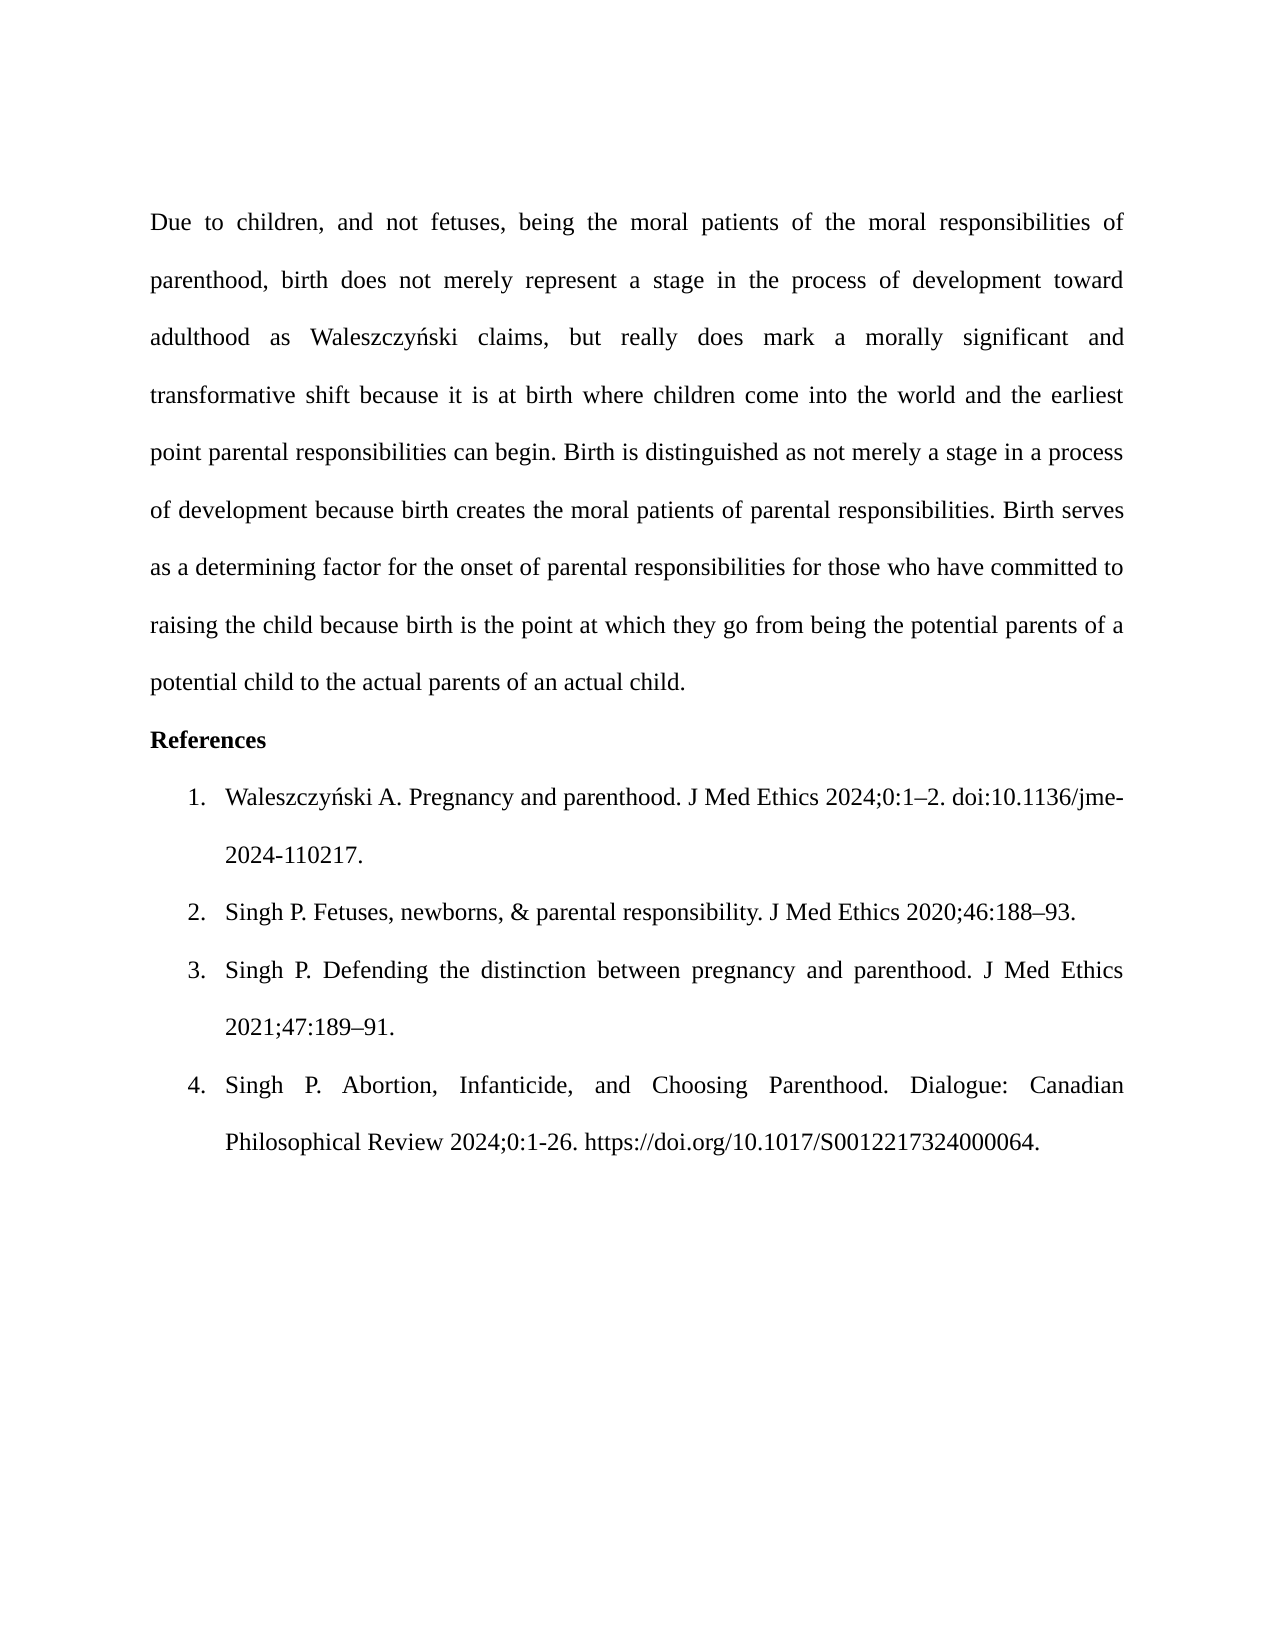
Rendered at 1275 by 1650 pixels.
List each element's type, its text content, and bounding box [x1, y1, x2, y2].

list Singh P. Fetuses, newborns, & parental responsibility. J Med Ethics 2020;46:188–93. [187, 897, 1125, 926]
list Singh P. Defending the distinction between pregnancy and parenthood. J Med Ethics 2021;47:189–91. [187, 955, 1125, 1041]
list Waleszczyński A. Pregnancy and parenthood. J Med Ethics 2024;0:1–2. doi:10.1136/jme-2024-110217. [187, 782, 1125, 869]
list Singh P. Abortion, Infanticide, and Choosing Parenthood. Dialogue: Canadian Philosophical Review 2024;0:1-26. https://doi.org/10.1017/S0012217324000064. [187, 1070, 1125, 1156]
text Due to children, and not fetuses, being the moral patients of the moral responsibilities of parenthood, birth does not merely represent a stage in the process of development toward adulthood as Waleszczyński claims, but really does mark a morally significant and transformative shift because it is at birth where children come into the world and the earliest point parental responsibilities can begin. Birth is distinguished as not merely a stage in a process of development because birth creates the moral patients of parental responsibilities. Birth serves as a determining factor for the onset of parental responsibilities for those who have committed to raising the child because birth is the point at which they go from being the potential parents of a potential child to the actual parents of an actual child. [150, 207, 1125, 696]
text References [150, 725, 1125, 754]
